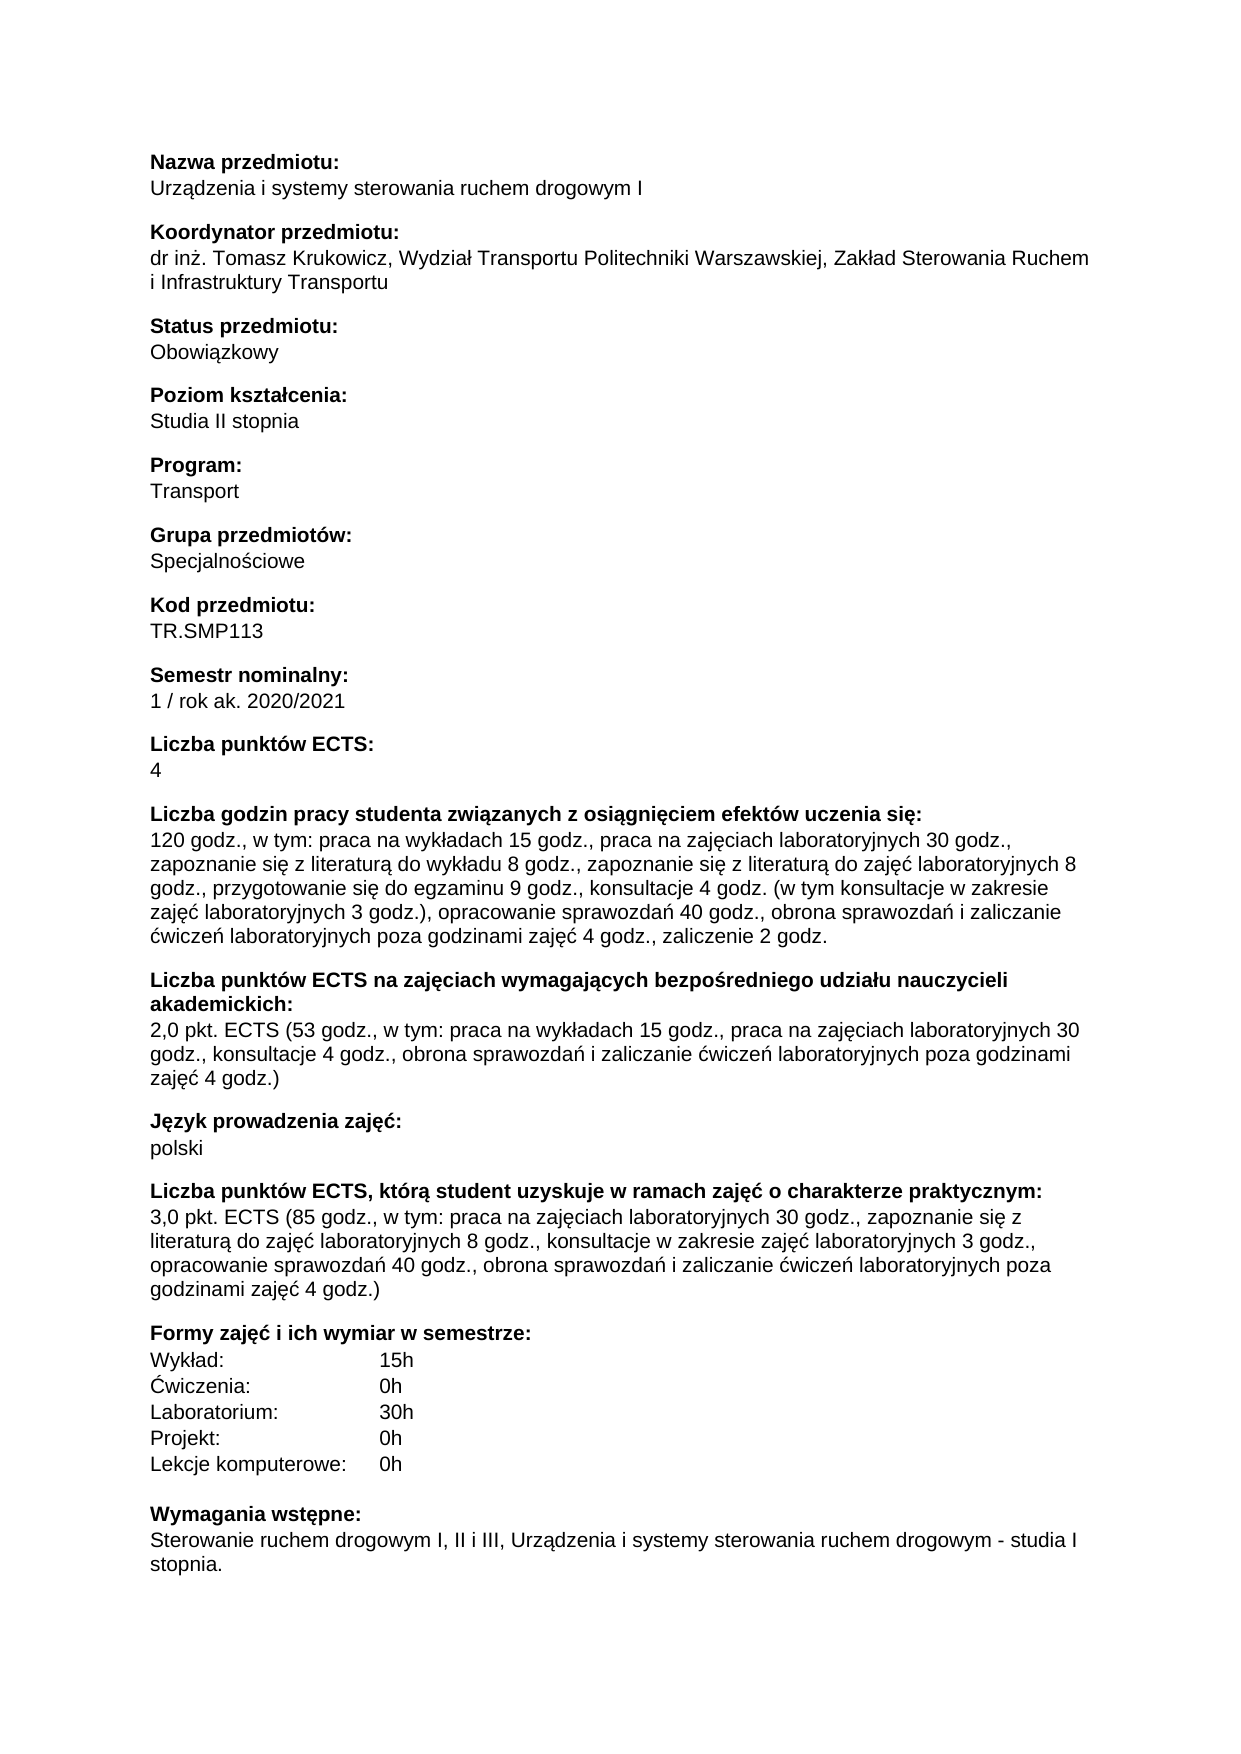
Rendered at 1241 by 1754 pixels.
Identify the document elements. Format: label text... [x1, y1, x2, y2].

text TR.SMP113 [150, 619, 1090, 643]
text 1 / rok ak. 2020/2021 [150, 688, 1090, 712]
text Semestr nominalny: [150, 662, 1090, 686]
text dr inż. Tomasz Krukowicz, Wydział Transportu Politechniki Warszawskiej, Zakład Sterowania Ruchem i Infrastruktury Transportu [150, 246, 1090, 294]
text Specjalnościowe [150, 549, 1090, 573]
text 2,0 pkt. ECTS (53 godz., w tym: praca na wykładach 15 godz., praca na zajęciach laboratoryjnych 30 godz., konsultacje 4 godz., obrona sprawozdań i zaliczanie ćwiczeń laboratoryjnych poza godzinami zajęć 4 godz.) [150, 1018, 1090, 1089]
text Wymagania wstępne: [150, 1502, 1090, 1526]
text Liczba punktów ECTS na zajęciach wymagających bezpośredniego udziału nauczycieli akademickich: [150, 968, 1090, 1016]
table_cell Projekt: [140, 1426, 367, 1450]
table_cell Laboratorium: [140, 1400, 367, 1424]
text Status przedmiotu: [150, 313, 1090, 337]
table_cell Ćwiczenia: [140, 1373, 367, 1398]
text Liczba punktów ECTS, którą student uzyskuje w ramach zajęć o charakterze praktycznym: [150, 1179, 1090, 1203]
text Urządzenia i systemy sterowania ruchem drogowym I [150, 176, 1090, 200]
text Język prowadzenia zajęć: [150, 1109, 1090, 1133]
text Sterowanie ruchem drogowym I, II i III, Urządzenia i systemy sterowania ruchem drogowym - studia I stopnia. [150, 1528, 1090, 1576]
text 3,0 pkt. ECTS (85 godz., w tym: praca na zajęciach laboratoryjnych 30 godz., zapoznanie się z literaturą do zajęć laboratoryjnych 8 godz., konsultacje w zakresie zajęć laboratoryjnych 3 godz., opracowanie sprawozdań 40 godz., obrona sprawozdań i zaliczanie ćwiczeń laboratoryjnych poza godzinami zajęć 4 godz.) [150, 1205, 1090, 1301]
table_header Wykład: [140, 1347, 368, 1372]
table_header 15h [369, 1347, 597, 1372]
text Formy zajęć i ich wymiar w semestrze: [150, 1321, 1090, 1345]
text Liczba godzin pracy studenta związanych z osiągnięciem efektów uczenia się: [150, 802, 1090, 826]
table_cell 0h [369, 1450, 597, 1476]
text Transport [150, 479, 1090, 503]
text Nazwa przedmiotu: [150, 150, 1090, 174]
table_cell 0h [369, 1372, 597, 1398]
text Kod przedmiotu: [150, 593, 1090, 617]
table_cell 0h [369, 1424, 597, 1450]
text Poziom kształcenia: [150, 383, 1090, 407]
text Program: [150, 453, 1090, 477]
text Studia II stopnia [150, 409, 1090, 433]
text Grupa przedmiotów: [150, 523, 1090, 547]
text Koordynator przedmiotu: [150, 220, 1090, 244]
text Liczba punktów ECTS: [150, 732, 1090, 756]
text 4 [150, 758, 1090, 782]
text Obowiązkowy [150, 339, 1090, 363]
text polski [150, 1135, 1090, 1159]
table_cell 30h [369, 1398, 597, 1424]
text 120 godz., w tym: praca na wykładach 15 godz., praca na zajęciach laboratoryjnych 30 godz., zapoznanie się z literaturą do wykładu 8 godz., zapoznanie się z literaturą do zajęć laboratoryjnych 8 godz., przygotowanie się do egzaminu 9 godz., konsultacje 4 godz. (w tym konsultacje w zakresie zajęć laboratoryjnych 3 godz.), opracowanie sprawozdań 40 godz., obrona sprawozdań i zaliczanie ćwiczeń laboratoryjnych poza godzinami zajęć 4 godz., zaliczenie 2 godz. [150, 828, 1090, 948]
table_cell Lekcje komputerowe: [140, 1452, 367, 1476]
